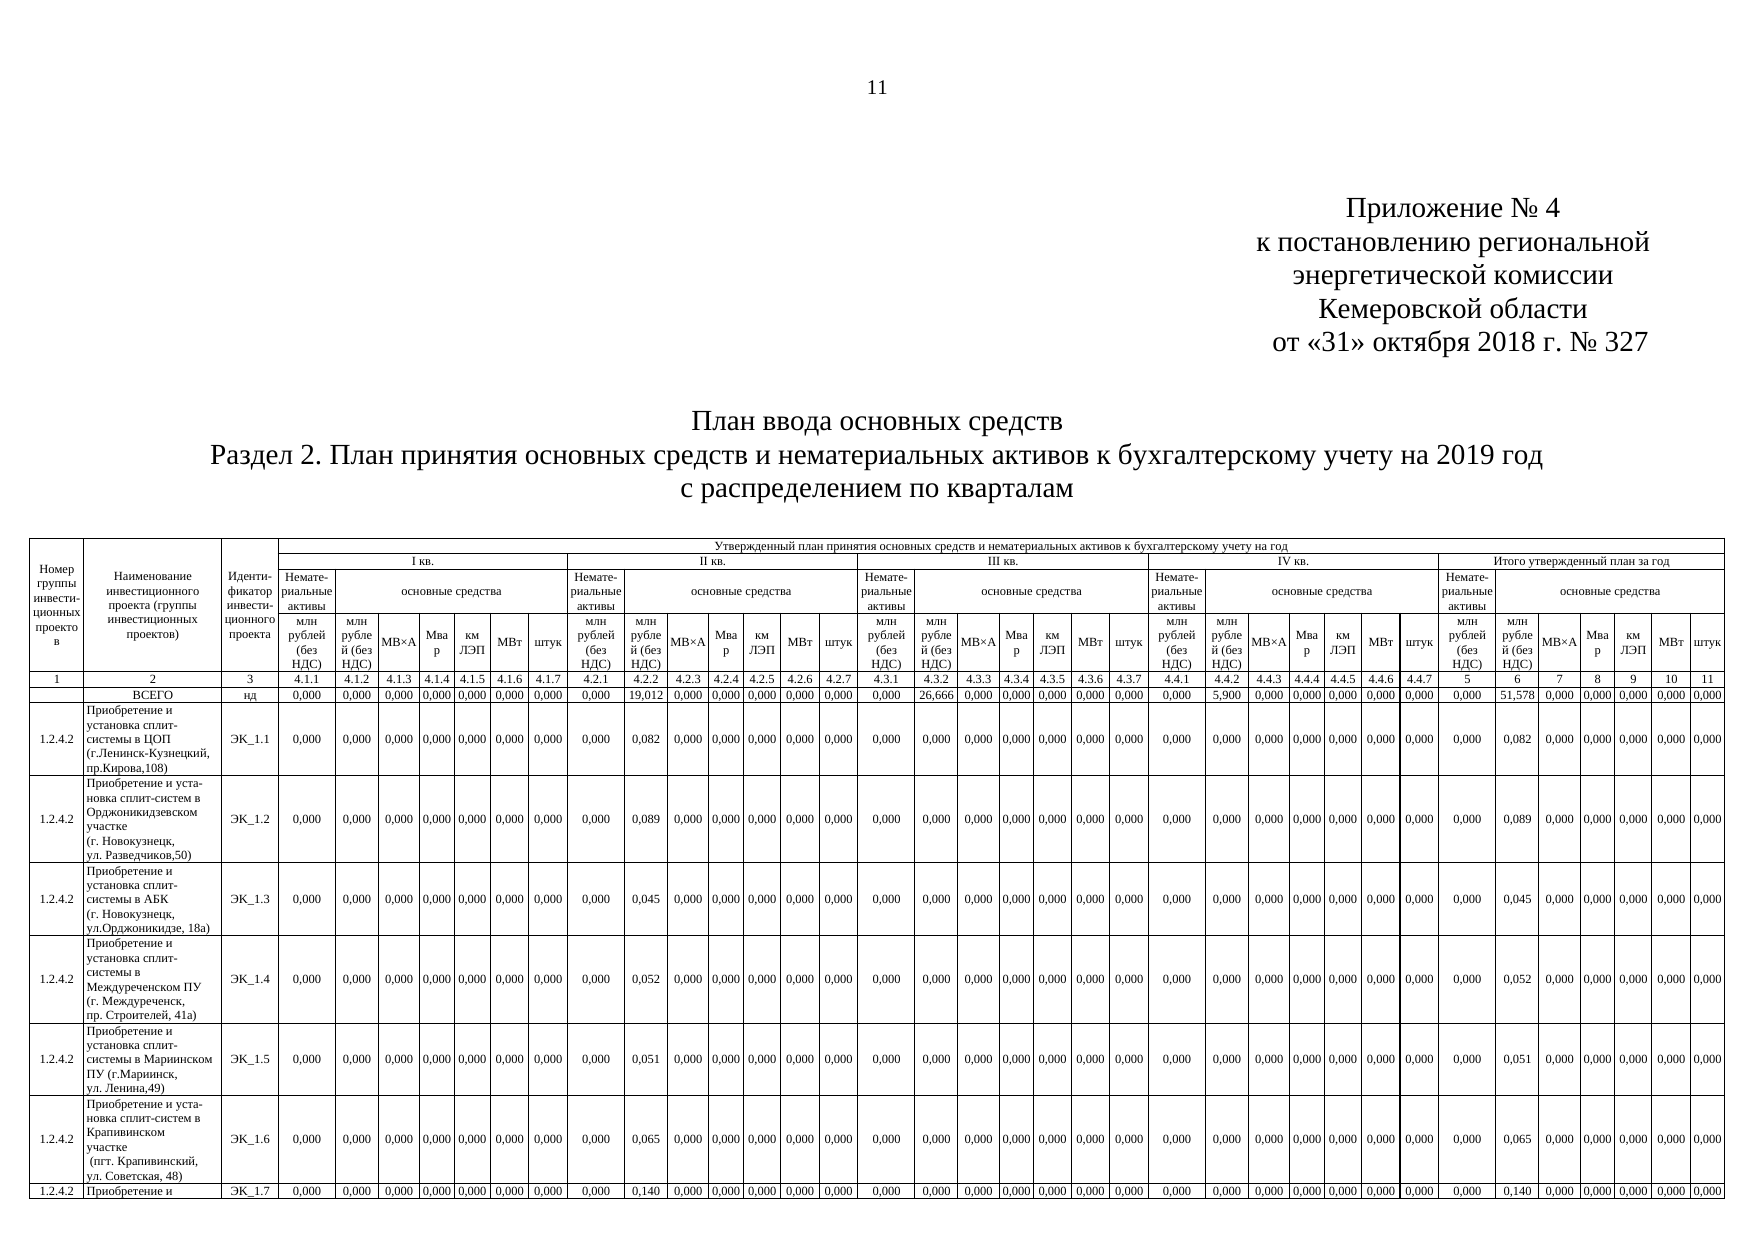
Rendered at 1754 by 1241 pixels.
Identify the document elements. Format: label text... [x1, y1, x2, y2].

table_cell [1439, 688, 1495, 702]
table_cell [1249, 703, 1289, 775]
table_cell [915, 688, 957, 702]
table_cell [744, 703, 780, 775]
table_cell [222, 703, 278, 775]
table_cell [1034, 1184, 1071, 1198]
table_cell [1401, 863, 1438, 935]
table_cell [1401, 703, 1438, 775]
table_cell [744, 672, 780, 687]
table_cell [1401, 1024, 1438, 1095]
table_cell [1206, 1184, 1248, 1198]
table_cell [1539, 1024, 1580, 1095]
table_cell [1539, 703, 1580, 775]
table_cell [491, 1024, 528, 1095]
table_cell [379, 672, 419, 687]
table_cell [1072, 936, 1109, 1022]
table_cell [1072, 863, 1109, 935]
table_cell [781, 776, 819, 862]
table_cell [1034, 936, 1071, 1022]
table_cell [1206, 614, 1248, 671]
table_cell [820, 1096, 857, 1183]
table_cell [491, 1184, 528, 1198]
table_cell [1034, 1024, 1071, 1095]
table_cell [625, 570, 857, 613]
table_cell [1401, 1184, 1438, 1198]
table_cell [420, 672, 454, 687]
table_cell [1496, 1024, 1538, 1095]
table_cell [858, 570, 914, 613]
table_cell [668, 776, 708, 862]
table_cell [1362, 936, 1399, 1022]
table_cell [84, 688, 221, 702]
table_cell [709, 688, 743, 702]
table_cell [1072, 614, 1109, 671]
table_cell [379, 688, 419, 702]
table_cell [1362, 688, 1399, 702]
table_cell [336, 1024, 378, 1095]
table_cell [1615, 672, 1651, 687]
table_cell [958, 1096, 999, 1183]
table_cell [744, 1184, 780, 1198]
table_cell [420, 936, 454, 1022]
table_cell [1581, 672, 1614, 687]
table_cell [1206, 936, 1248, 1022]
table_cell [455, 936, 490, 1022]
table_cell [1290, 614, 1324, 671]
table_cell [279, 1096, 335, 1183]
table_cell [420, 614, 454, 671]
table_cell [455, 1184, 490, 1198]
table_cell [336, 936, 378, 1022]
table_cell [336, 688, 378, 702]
text Раздел 2. План принятия основных средств и нематериальных активов к бухгалтерскому учету на 2019 год [29, 437, 1724, 471]
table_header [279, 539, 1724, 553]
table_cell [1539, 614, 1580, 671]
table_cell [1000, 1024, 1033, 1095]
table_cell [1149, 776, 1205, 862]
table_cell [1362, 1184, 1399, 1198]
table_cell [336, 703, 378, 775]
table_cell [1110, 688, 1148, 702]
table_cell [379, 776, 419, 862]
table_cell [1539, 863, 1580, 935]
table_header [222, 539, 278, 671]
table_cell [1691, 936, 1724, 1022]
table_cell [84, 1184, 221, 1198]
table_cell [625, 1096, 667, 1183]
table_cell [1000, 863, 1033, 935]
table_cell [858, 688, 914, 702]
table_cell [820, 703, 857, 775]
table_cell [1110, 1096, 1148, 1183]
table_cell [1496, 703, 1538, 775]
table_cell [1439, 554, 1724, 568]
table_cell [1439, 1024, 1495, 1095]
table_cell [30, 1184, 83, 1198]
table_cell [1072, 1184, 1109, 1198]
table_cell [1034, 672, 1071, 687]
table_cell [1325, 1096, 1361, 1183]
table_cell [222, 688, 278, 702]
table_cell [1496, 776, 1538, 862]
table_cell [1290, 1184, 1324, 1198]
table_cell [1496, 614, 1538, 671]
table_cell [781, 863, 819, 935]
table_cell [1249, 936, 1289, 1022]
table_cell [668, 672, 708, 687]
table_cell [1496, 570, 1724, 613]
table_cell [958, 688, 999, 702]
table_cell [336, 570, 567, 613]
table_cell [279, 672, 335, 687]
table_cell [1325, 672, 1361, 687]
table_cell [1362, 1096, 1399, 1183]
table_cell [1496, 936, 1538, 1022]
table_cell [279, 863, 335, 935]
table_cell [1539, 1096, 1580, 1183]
text энергетической комиссии [1181, 257, 1724, 291]
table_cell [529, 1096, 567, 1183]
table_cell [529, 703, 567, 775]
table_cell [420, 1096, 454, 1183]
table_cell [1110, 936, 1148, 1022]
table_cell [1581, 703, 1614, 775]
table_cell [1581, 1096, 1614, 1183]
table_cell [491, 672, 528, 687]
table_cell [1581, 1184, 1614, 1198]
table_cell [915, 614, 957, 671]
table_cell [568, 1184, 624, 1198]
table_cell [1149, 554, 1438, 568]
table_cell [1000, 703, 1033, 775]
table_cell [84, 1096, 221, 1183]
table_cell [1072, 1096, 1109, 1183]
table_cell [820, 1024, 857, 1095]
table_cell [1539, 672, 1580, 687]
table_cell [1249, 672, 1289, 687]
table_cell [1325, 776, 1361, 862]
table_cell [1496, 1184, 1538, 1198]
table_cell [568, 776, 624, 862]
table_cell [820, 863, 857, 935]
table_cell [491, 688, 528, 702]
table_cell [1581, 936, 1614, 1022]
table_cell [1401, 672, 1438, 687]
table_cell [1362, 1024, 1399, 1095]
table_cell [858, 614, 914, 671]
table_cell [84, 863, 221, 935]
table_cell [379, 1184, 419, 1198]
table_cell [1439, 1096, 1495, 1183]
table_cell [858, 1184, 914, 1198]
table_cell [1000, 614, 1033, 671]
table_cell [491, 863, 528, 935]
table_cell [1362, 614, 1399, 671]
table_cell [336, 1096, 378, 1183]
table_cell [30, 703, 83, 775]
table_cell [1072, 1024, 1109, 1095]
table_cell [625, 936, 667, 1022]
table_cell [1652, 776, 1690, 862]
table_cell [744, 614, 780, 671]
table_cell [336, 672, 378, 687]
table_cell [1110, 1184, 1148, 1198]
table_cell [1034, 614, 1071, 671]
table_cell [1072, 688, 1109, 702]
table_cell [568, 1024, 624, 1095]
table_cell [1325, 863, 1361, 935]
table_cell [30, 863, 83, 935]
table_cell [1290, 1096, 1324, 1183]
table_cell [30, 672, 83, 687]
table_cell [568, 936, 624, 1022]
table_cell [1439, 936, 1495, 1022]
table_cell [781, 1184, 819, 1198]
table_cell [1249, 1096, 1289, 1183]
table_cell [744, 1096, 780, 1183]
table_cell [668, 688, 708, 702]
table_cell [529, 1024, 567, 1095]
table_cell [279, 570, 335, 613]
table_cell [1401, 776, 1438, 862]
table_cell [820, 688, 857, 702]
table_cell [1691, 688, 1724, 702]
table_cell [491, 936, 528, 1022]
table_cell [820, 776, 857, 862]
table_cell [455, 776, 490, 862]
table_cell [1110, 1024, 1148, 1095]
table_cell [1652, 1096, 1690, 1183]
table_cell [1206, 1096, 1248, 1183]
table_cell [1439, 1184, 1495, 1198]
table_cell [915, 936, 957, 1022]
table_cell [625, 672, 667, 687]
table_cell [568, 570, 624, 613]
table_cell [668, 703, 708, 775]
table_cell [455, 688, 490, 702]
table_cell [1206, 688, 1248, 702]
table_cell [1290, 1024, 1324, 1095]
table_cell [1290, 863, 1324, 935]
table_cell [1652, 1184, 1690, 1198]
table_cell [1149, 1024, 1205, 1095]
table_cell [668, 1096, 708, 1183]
text План ввода основных средств [29, 403, 1724, 437]
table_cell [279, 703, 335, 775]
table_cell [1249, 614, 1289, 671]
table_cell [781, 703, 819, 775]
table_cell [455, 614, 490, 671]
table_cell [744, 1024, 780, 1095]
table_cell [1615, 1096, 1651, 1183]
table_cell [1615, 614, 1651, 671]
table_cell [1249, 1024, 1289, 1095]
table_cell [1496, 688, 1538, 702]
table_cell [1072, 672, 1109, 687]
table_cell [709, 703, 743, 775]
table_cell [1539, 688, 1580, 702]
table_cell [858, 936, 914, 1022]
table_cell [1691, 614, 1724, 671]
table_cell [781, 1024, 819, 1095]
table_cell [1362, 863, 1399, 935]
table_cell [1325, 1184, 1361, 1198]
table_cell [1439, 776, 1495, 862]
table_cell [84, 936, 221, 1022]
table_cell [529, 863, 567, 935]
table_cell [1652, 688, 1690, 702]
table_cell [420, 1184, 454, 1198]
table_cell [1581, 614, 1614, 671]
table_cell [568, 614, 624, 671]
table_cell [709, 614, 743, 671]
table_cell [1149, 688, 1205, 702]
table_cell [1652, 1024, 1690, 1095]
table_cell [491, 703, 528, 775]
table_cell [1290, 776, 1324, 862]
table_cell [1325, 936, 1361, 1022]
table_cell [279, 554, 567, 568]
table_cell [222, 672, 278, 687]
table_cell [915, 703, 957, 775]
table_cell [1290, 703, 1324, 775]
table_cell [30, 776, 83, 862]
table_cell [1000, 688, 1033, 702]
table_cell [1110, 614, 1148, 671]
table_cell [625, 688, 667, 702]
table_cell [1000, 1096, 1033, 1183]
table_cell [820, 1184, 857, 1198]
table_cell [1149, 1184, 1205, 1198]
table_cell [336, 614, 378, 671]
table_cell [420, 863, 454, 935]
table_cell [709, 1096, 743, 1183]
text к постановлению региональной [1181, 224, 1724, 257]
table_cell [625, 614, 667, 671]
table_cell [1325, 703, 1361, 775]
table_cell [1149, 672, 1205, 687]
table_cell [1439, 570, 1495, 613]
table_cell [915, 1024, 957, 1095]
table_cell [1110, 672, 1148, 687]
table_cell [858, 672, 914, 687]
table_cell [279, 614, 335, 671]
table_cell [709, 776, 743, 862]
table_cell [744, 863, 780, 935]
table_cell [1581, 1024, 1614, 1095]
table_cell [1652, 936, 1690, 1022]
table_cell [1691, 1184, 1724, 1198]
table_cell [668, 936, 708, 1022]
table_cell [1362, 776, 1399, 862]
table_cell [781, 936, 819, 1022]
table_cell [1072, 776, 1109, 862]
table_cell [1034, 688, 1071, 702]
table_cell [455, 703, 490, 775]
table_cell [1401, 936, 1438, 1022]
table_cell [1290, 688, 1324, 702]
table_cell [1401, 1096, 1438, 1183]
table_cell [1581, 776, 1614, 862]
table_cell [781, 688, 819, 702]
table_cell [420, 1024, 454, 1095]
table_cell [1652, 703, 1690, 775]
text Кемеровской области [1181, 291, 1724, 324]
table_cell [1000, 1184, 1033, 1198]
text от «31» октября 2018 г. № 327 [1181, 324, 1724, 358]
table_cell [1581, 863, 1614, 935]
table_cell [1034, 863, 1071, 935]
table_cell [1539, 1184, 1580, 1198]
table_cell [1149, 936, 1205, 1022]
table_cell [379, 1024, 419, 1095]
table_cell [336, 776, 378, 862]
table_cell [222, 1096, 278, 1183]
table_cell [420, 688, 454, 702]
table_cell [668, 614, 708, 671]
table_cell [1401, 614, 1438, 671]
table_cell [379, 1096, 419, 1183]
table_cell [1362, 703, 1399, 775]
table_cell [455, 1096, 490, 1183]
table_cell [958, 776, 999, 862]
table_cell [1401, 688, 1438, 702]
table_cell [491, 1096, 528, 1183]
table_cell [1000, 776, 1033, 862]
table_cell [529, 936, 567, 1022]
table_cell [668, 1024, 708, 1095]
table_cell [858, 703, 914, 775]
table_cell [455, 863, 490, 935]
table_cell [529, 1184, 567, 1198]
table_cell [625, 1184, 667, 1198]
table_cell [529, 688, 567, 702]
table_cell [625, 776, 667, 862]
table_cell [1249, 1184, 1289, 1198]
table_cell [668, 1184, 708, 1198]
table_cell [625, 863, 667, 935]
text Приложение № 4 [1181, 190, 1724, 224]
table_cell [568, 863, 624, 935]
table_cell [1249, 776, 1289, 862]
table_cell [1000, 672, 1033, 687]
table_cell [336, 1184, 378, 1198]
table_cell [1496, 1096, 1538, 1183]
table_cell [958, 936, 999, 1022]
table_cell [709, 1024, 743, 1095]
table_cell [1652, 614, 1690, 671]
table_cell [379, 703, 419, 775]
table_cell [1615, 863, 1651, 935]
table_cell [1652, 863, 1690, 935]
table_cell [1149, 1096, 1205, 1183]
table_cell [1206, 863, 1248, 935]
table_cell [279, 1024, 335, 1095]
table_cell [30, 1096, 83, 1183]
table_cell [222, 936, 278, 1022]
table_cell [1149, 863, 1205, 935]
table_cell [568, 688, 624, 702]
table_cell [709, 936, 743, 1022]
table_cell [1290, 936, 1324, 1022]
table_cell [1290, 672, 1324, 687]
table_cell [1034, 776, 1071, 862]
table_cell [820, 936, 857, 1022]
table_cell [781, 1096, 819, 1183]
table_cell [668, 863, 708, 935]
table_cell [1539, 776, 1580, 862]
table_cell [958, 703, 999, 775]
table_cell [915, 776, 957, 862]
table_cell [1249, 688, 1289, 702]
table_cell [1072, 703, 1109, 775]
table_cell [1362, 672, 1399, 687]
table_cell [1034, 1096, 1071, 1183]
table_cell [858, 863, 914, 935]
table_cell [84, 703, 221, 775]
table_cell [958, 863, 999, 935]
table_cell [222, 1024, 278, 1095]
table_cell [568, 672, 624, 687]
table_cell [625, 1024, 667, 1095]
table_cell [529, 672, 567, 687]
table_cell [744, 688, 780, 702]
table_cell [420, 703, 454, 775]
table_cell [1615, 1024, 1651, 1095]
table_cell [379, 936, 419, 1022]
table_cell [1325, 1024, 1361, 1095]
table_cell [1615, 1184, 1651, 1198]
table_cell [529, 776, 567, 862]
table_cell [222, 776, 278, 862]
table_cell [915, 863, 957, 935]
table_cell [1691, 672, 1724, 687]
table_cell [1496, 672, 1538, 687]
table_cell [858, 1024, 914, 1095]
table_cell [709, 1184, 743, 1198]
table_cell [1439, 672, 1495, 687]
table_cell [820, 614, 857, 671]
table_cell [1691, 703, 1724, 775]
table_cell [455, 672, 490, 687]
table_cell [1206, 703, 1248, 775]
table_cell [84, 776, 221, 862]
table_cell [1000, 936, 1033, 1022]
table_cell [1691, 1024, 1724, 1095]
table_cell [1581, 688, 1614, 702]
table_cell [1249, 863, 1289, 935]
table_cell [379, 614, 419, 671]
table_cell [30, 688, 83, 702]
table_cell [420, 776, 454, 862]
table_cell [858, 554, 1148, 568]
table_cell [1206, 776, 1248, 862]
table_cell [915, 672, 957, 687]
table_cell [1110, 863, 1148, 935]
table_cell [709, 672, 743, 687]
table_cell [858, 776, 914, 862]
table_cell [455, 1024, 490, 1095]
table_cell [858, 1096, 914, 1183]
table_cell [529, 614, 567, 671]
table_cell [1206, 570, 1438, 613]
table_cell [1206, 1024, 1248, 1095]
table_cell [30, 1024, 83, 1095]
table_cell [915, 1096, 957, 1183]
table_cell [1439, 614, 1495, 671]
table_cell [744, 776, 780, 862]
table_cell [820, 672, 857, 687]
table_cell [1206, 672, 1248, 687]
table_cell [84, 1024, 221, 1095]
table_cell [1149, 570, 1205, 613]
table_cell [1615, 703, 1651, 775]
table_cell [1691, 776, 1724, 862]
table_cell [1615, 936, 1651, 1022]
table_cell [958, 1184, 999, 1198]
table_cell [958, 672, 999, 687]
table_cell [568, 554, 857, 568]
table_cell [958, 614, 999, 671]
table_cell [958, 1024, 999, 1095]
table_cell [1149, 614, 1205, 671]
text с распределением по кварталам [29, 471, 1724, 504]
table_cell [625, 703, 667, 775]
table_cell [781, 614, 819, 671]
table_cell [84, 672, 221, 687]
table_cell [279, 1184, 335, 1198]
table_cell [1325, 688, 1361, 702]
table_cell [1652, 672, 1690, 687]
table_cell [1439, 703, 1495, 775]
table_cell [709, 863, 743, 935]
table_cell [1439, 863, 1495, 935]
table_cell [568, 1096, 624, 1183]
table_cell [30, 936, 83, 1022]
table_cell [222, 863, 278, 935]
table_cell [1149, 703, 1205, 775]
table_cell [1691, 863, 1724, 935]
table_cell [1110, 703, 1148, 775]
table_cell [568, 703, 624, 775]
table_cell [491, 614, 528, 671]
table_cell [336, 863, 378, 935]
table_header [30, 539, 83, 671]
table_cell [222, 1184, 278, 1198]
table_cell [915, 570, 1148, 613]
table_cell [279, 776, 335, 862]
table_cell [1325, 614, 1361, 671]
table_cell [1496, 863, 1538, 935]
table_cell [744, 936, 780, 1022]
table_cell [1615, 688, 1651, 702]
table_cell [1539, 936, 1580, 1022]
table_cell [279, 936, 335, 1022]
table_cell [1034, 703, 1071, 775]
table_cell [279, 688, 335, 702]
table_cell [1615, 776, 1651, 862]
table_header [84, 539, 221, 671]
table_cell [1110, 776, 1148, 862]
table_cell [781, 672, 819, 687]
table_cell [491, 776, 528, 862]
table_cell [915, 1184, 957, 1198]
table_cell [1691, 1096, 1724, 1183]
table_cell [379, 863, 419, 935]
